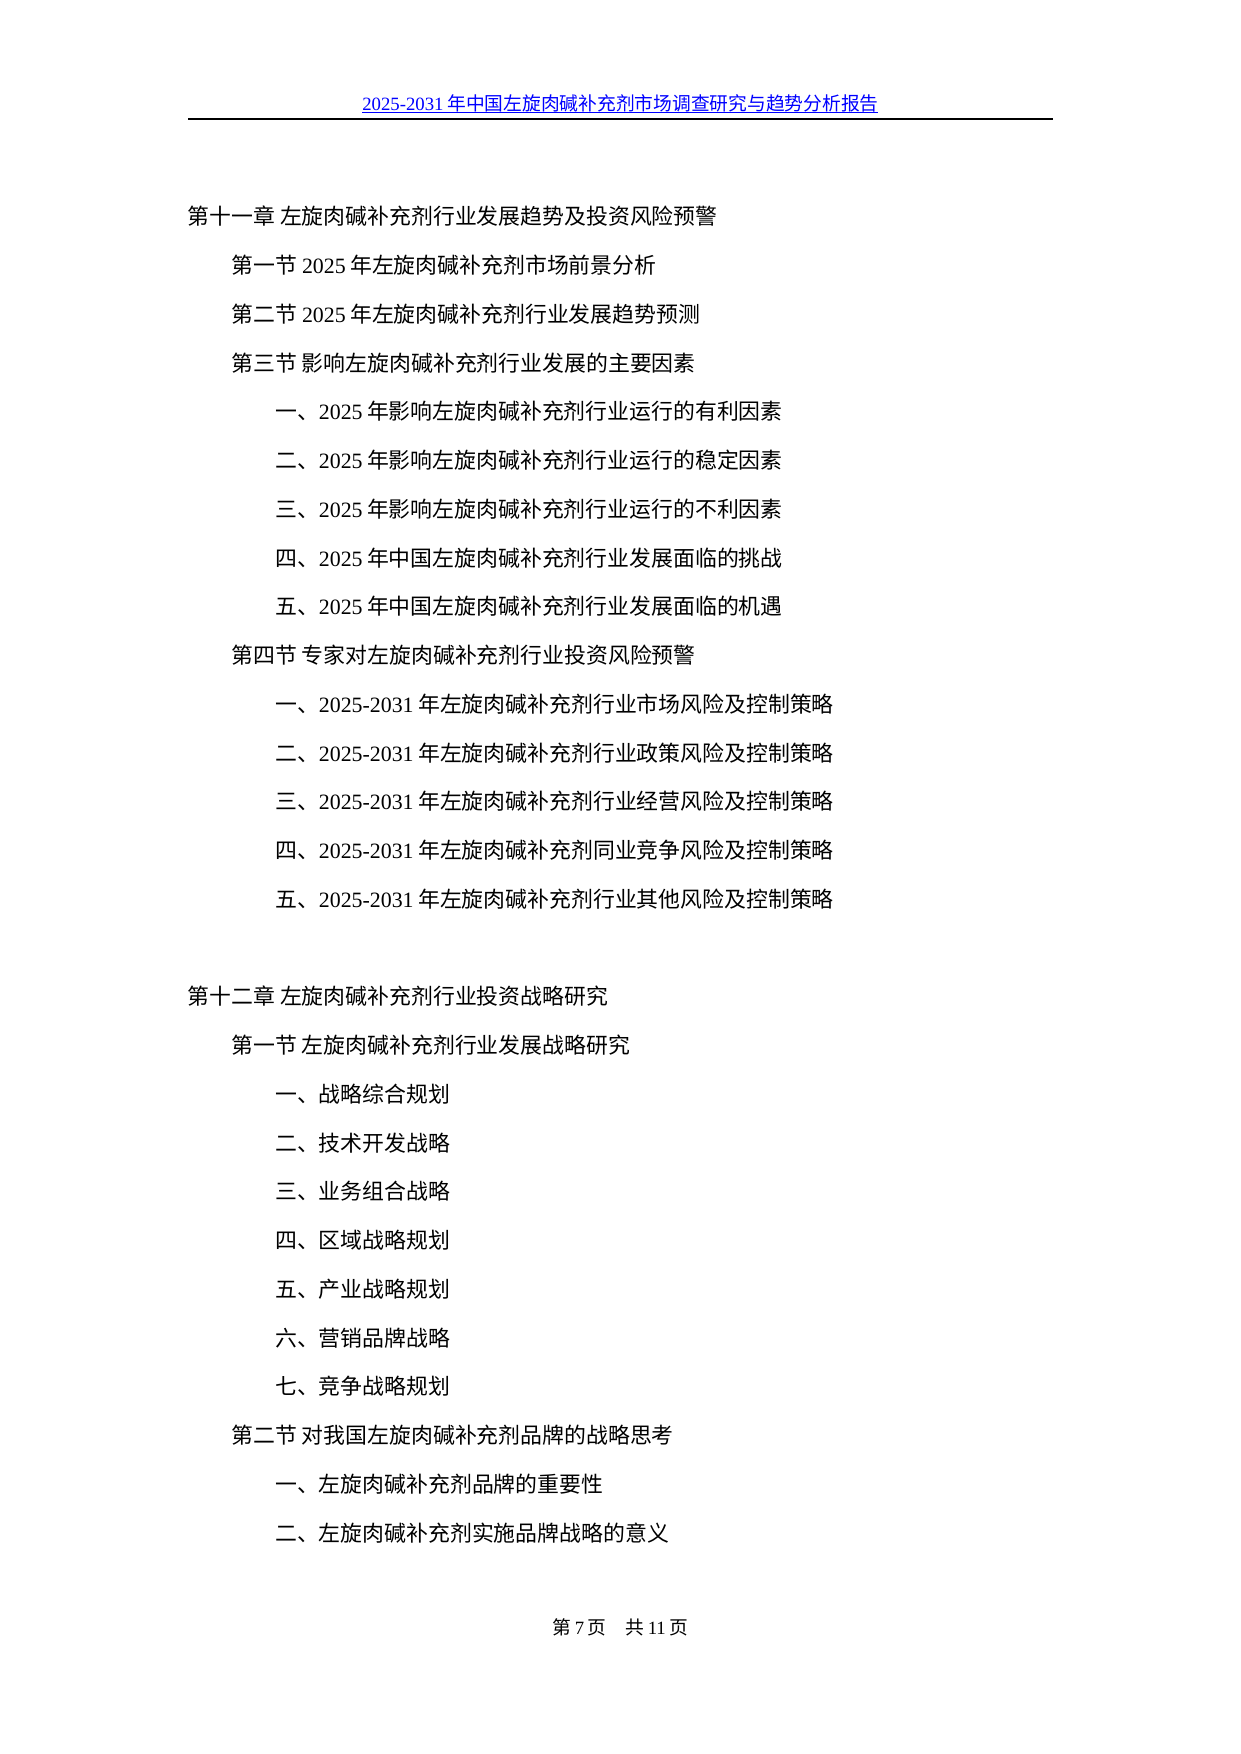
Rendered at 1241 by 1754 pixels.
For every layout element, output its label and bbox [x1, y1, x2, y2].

text [187, 150, 1053, 1548]
